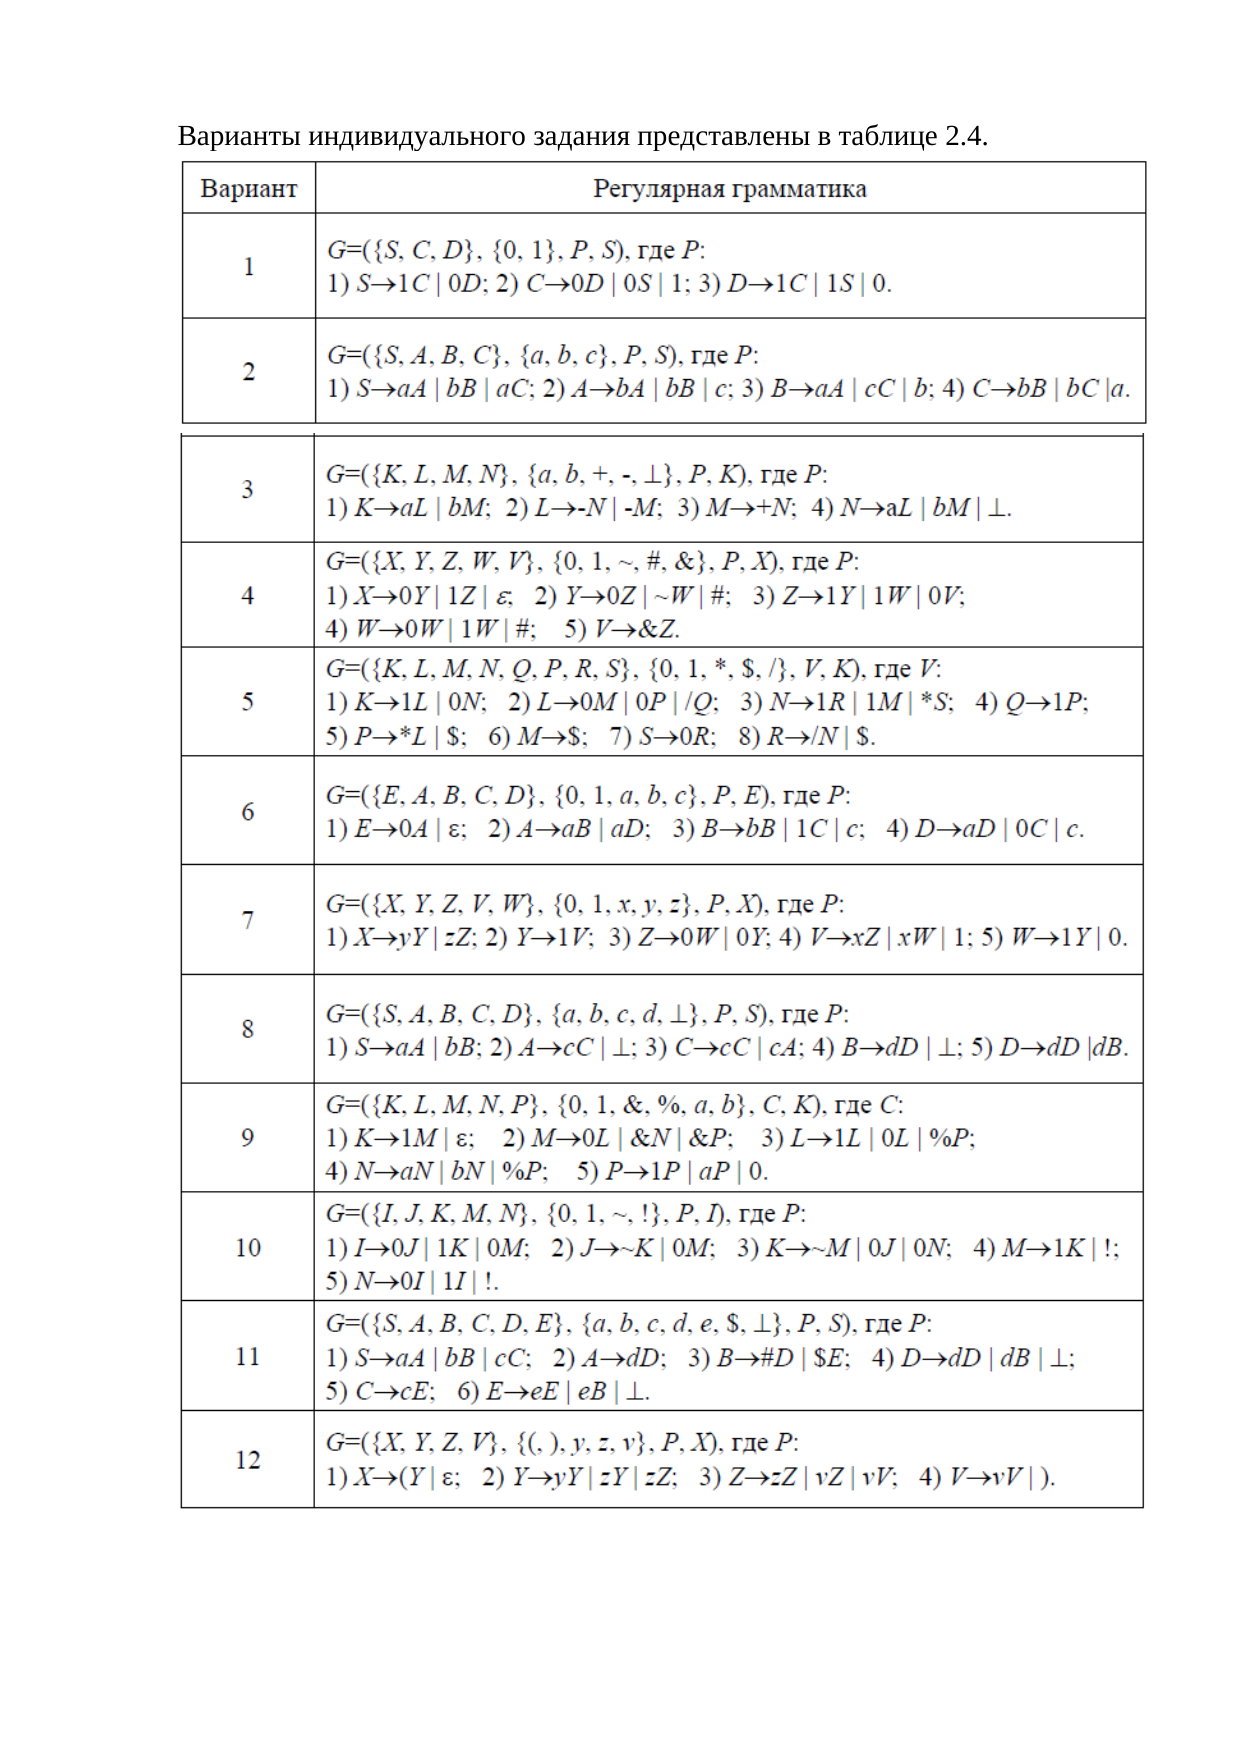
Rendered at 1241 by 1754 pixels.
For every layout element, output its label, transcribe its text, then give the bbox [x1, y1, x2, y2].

text Варианты индивидуального задания представлены в таблице 2.4. [177, 118, 1152, 151]
